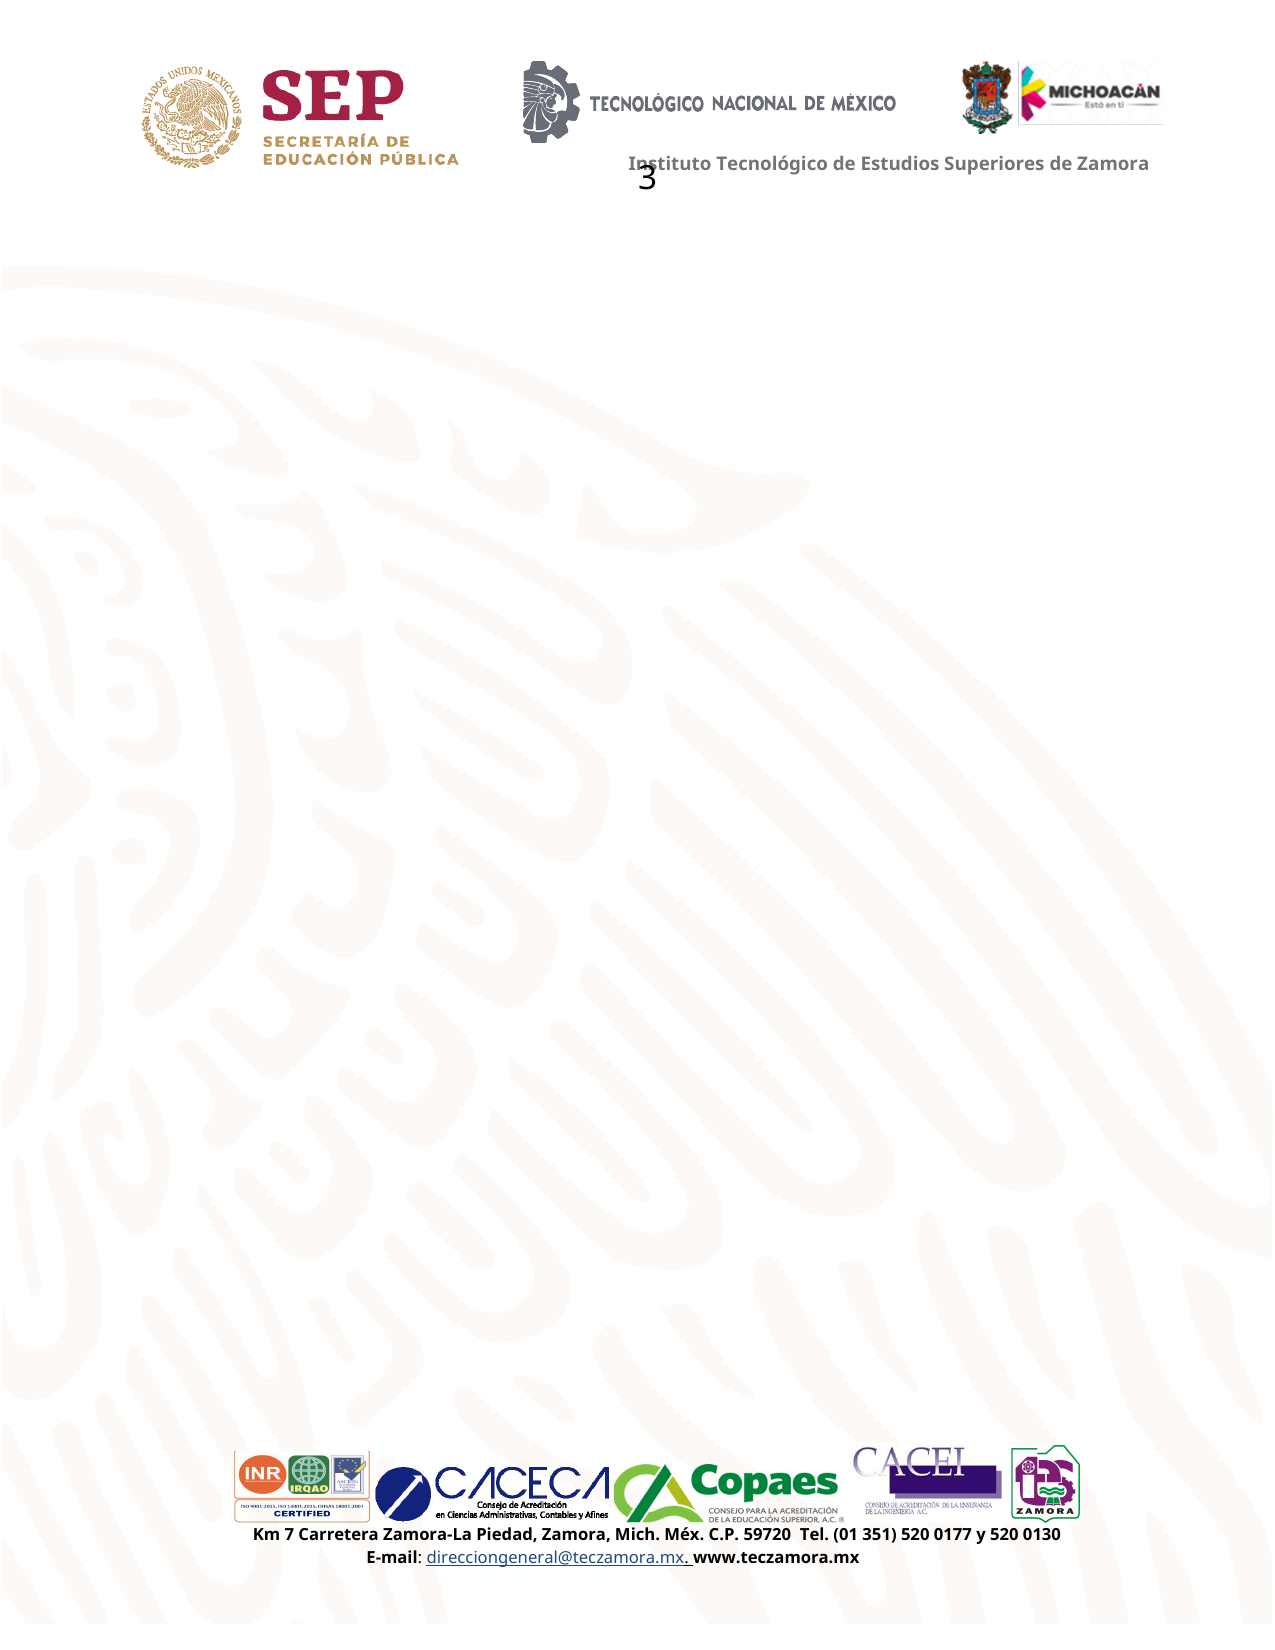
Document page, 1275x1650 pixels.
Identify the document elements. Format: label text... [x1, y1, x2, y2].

picture [0, 0, 1274, 1626]
text 3 [148, 154, 1147, 199]
